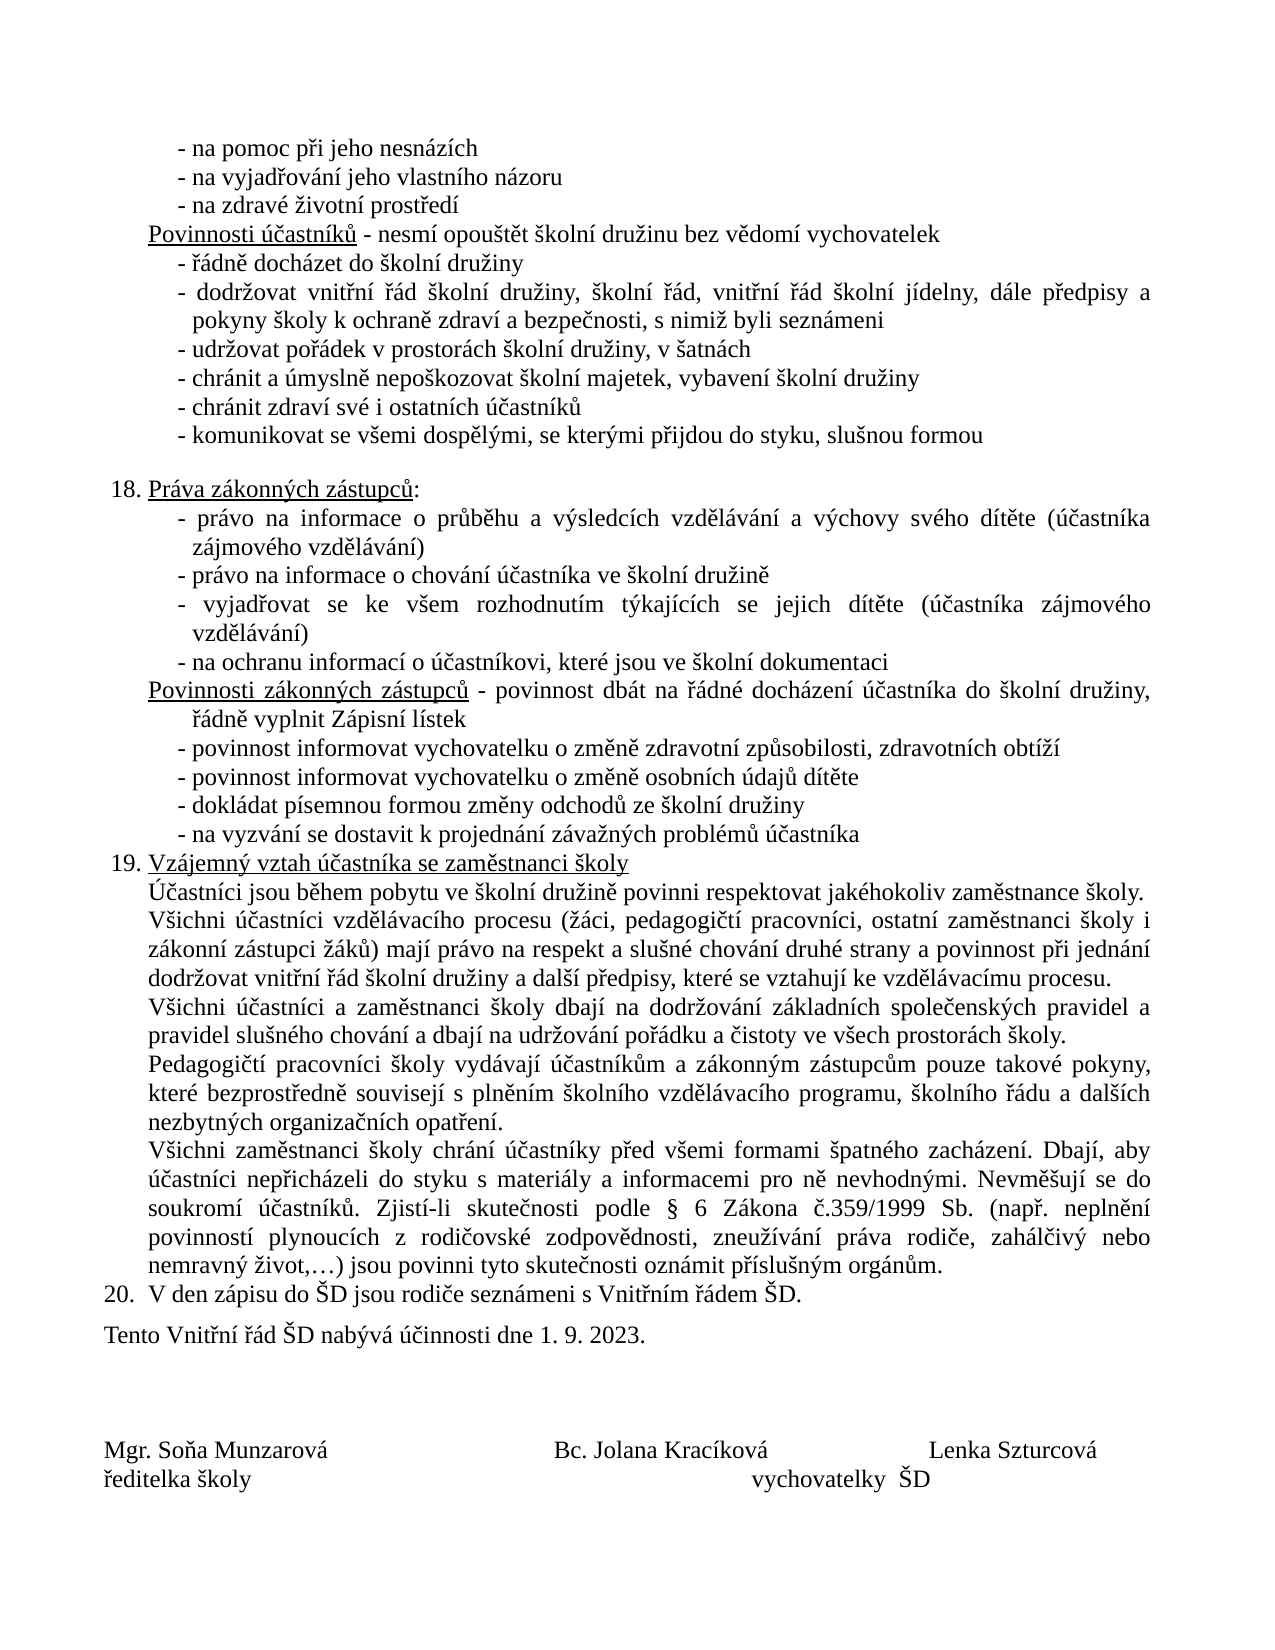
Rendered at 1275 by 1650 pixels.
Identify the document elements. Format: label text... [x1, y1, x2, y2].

text - na ochranu informací o účastníkovi, které jsou ve školní dokumentaci [177, 647, 1152, 675]
text - povinnost informovat vychovatelku o změně osobních údajů dítěte [177, 762, 1152, 790]
text - právo na informace o chování účastníka ve školní družině [177, 560, 1152, 589]
text Pedagogičtí pracovníci školy vydávají účastníkům a zákonným zástupcům pouze takové pokyny, které bezprostředně souvisejí s plněním školního vzdělávacího programu, školního řádu a dalších nezbytných organizačních opatření. [148, 1049, 1152, 1135]
text - na zdravé životní prostředí [177, 190, 1152, 219]
text - povinnost informovat vychovatelku o změně zdravotní způsobilosti, zdravotních obtíží [177, 733, 1152, 762]
text - dokládat písemnou formou změny odchodů ze školní družiny [177, 790, 1152, 819]
list Vzájemný vztah účastníka se zaměstnanci školy [110, 848, 1152, 877]
text - dodržovat vnitřní řád školní družiny, školní řád, vnitřní řád školní jídelny, dále předpisy a pokyny školy k ochraně zdraví a bezpečnosti, s nimiž byli seznámeni [177, 277, 1152, 334]
text Povinnosti zákonných zástupců - povinnost dbát na řádné docházení účastníka do školní družiny, řádně vyplnit Zápisní lístek [148, 675, 1152, 733]
text - na pomoc při jeho nesnázích [177, 133, 1152, 162]
text Všichni účastníci a zaměstnanci školy dbají na dodržování základních společenských pravidel a pravidel slušného chování a dbají na udržování pořádku a čistoty ve všech prostorách školy. [148, 992, 1152, 1049]
text - chránit a úmyslně nepoškozovat školní majetek, vybavení školní družiny [177, 363, 1152, 392]
text - právo na informace o průběhu a výsledcích vzdělávání a výchovy svého dítěte (účastníka zájmového vzdělávání) [177, 503, 1152, 560]
text Účastníci jsou během pobytu ve školní družině povinni respektovat jakéhokoliv zaměstnance školy. [148, 877, 1152, 905]
text Všichni účastníci vzdělávacího procesu (žáci, pedagogičtí pracovníci, ostatní zaměstnanci školy i zákonní zástupci žáků) mají právo na respekt a slušné chování druhé strany a povinnost při jednání dodržovat vnitřní řád školní družiny a další předpisy, které se vztahují ke vzdělávacímu procesu. [148, 905, 1152, 992]
text Tento Vnitřní řád ŠD nabývá účinnosti dne 1. 9. 2023. [103, 1320, 1152, 1349]
text Všichni zaměstnanci školy chrání účastníky před všemi formami špatného zacházení. Dbají, aby účastníci nepřicházeli do styku s materiály a informacemi pro ně nevhodnými. Nevměšují se do soukromí účastníků. Zjistí-li skutečnosti podle § 6 Zákona č.359/1999 Sb. (např. neplnění povinností plynoucích z rodičovské zodpovědnosti, zneužívání práva rodiče, zahálčivý nebo nemravný život,…) jsou povinni tyto skutečnosti oznámit příslušným orgánům. [148, 1135, 1152, 1279]
text - udržovat pořádek v prostorách školní družiny, v šatnách [177, 334, 1152, 363]
list V den zápisu do ŠD jsou rodiče seznámeni s Vnitřním řádem ŠD. [103, 1279, 1152, 1308]
list Práva zákonných zástupců: [110, 474, 1152, 503]
text Mgr. Soňa Munzarová Bc. Jolana Kracíková Lenka Szturcová [103, 1435, 1152, 1464]
text - na vyjadřování jeho vlastního názoru [177, 162, 1152, 190]
text Povinnosti účastníků - nesmí opouštět školní družinu bez vědomí vychovatelek [148, 219, 1152, 248]
text - vyjadřovat se ke všem rozhodnutím týkajících se jejich dítěte (účastníka zájmového vzdělávání) [177, 589, 1152, 647]
text - na vyzvání se dostavit k projednání závažných problémů účastníka [177, 819, 1152, 848]
text - chránit zdraví své i ostatních účastníků [177, 392, 1152, 420]
text ředitelka školy vychovatelky ŠD [103, 1464, 1152, 1493]
text - řádně docházet do školní družiny [177, 248, 1152, 277]
text - komunikovat se všemi dospělými, se kterými přijdou do styku, slušnou formou [177, 420, 1152, 449]
